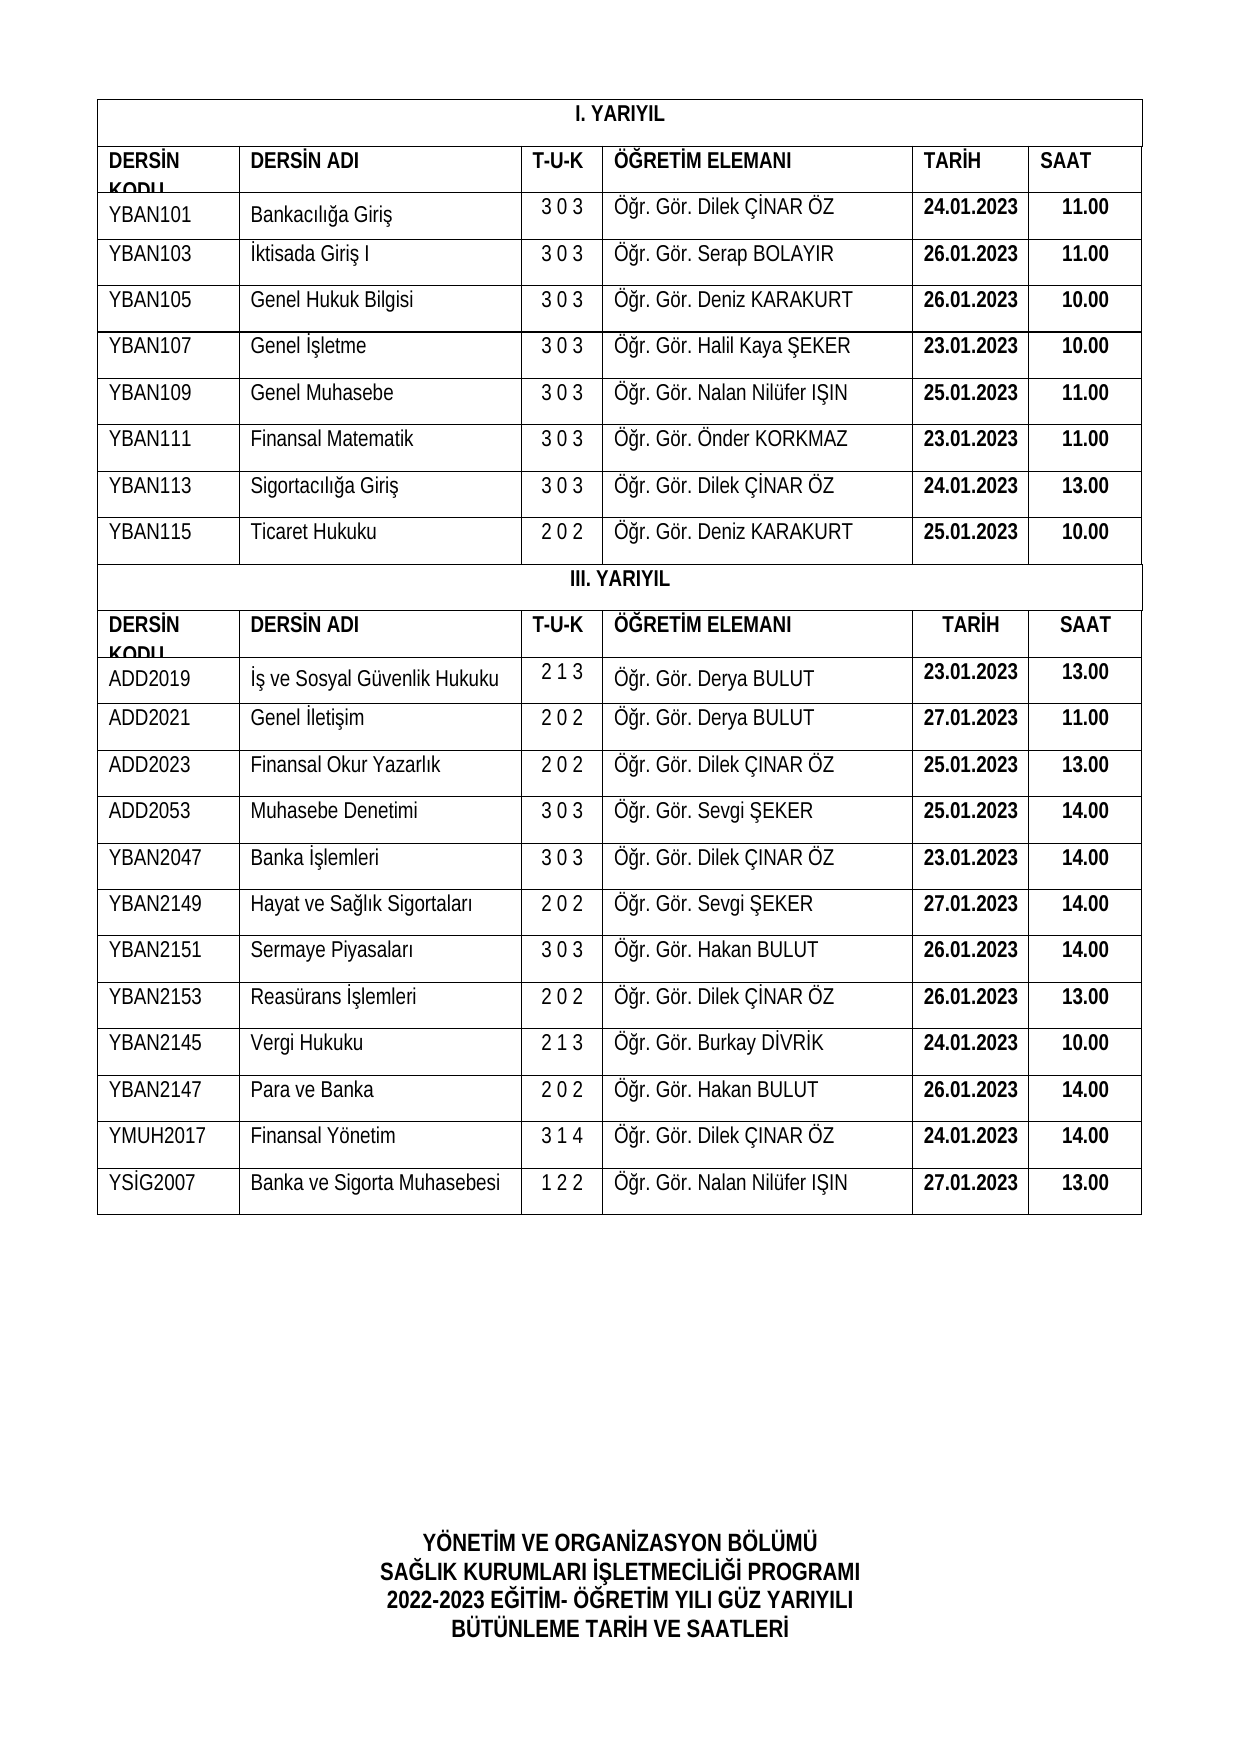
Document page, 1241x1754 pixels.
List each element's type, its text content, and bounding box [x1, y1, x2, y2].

table_cell Banka İşlemleri [240, 844, 521, 889]
table_cell 25.01.2023 [913, 379, 1028, 424]
table_cell 10.00 [1029, 1029, 1141, 1075]
table_cell 2 1 3 [522, 1029, 602, 1075]
table_cell İktisada Giriş I [240, 240, 521, 285]
table_cell Öğr. Gör. Deniz KARAKURT [603, 286, 912, 331]
table_cell 2 0 2 [522, 890, 602, 935]
table_cell YBAN105 [98, 286, 239, 331]
table_cell YBAN2153 [98, 983, 239, 1028]
table_cell Reasürans İşlemleri [240, 983, 521, 1028]
table_cell Öğr. Gör. Dilek ÇİNAR ÖZ [603, 193, 912, 238]
table_cell 2 1 3 [522, 658, 602, 703]
table_cell 13.00 [1029, 658, 1141, 703]
table_cell 26.01.2023 [913, 240, 1028, 285]
table_cell Hayat ve Sağlık Sigortaları [240, 890, 521, 935]
table_cell YBAN107 [98, 333, 239, 378]
table_cell 27.01.2023 [913, 704, 1028, 749]
table_cell 3 0 3 [522, 240, 602, 285]
table_cell 3 0 3 [522, 286, 602, 331]
table_cell 27.01.2023 [913, 890, 1028, 935]
table_cell TARİH [913, 611, 1028, 657]
table_cell 14.00 [1029, 1122, 1141, 1168]
table_cell ADD2023 [98, 751, 239, 796]
table_cell 14.00 [1029, 890, 1141, 935]
table_cell 11.00 [1029, 425, 1141, 471]
table_cell 3 0 3 [522, 193, 602, 238]
table_cell ÖĞRETİM ELEMANI [603, 611, 912, 657]
table_cell Öğr. Gör. Dilek ÇINAR ÖZ [603, 751, 912, 796]
table_cell 1 2 2 [522, 1169, 602, 1214]
table_cell 10.00 [1029, 518, 1141, 564]
table_cell Genel Hukuk Bilgisi [240, 286, 521, 331]
table_cell Öğr. Gör. Dilek ÇINAR ÖZ [603, 844, 912, 889]
table_cell Finansal Yönetim [240, 1122, 521, 1168]
table_cell 3 0 3 [522, 379, 602, 424]
table_cell Öğr. Gör. Dilek ÇİNAR ÖZ [603, 983, 912, 1028]
table_cell YBAN115 [98, 518, 239, 564]
table_cell DERSİN KODU [98, 147, 239, 192]
table_header I. YARIYIL [98, 100, 1142, 146]
table_cell 14.00 [1029, 797, 1141, 842]
table_cell Öğr. Gör. Hakan BULUT [603, 936, 912, 982]
table_cell 10.00 [1029, 333, 1141, 378]
table_cell Öğr. Gör. Nalan Nilüfer IŞIN [603, 379, 912, 424]
table_cell 3 0 3 [522, 472, 602, 517]
table_cell 26.01.2023 [913, 1076, 1028, 1121]
table_cell İş ve Sosyal Güvenlik Hukuku [240, 658, 521, 703]
table_cell YBAN2151 [98, 936, 239, 982]
table_cell Öğr. Gör. Derya BULUT [603, 658, 912, 703]
text BÜTÜNLEME TARİH VE SAATLERİ [75, 1614, 1165, 1642]
table_cell SAAT [1029, 147, 1141, 192]
table_cell Vergi Hukuku [240, 1029, 521, 1075]
table_cell 23.01.2023 [913, 658, 1028, 703]
table_cell 11.00 [1029, 379, 1141, 424]
table_cell DERSİN KODU [98, 611, 239, 657]
table_cell Öğr. Gör. Dilek ÇINAR ÖZ [603, 1122, 912, 1168]
table_cell 13.00 [1029, 472, 1141, 517]
table_cell 14.00 [1029, 936, 1141, 982]
table_cell 11.00 [1029, 240, 1141, 285]
table_cell 3 1 4 [522, 1122, 602, 1168]
table_cell Ticaret Hukuku [240, 518, 521, 564]
table_cell YBAN113 [98, 472, 239, 517]
table_cell 13.00 [1029, 1169, 1141, 1214]
table_cell 25.01.2023 [913, 797, 1028, 842]
table_cell YMUH2017 [98, 1122, 239, 1168]
table_cell YSİG2007 [98, 1169, 239, 1214]
table_cell Bankacılığa Giriş [240, 193, 521, 238]
table_cell III. YARIYIL [98, 565, 1142, 610]
table_cell 25.01.2023 [913, 518, 1028, 564]
table_cell Para ve Banka [240, 1076, 521, 1121]
table_cell 24.01.2023 [913, 1029, 1028, 1075]
table_cell 2 0 2 [522, 518, 602, 564]
table_cell Öğr. Gör. Halil Kaya ŞEKER [603, 333, 912, 378]
table_cell YBAN2047 [98, 844, 239, 889]
table_cell 24.01.2023 [913, 193, 1028, 238]
table_cell 3 0 3 [522, 333, 602, 378]
table_cell 11.00 [1029, 704, 1141, 749]
table_cell 26.01.2023 [913, 286, 1028, 331]
table_cell DERSİN ADI [240, 147, 521, 192]
table_cell YBAN2149 [98, 890, 239, 935]
table_cell 24.01.2023 [913, 472, 1028, 517]
table_cell T-U-K [522, 147, 602, 192]
table_cell 14.00 [1029, 844, 1141, 889]
table_cell 2 0 2 [522, 983, 602, 1028]
table_cell Öğr. Gör. Sevgi ŞEKER [603, 797, 912, 842]
table_cell Sigortacılığa Giriş [240, 472, 521, 517]
table_cell Genel İşletme [240, 333, 521, 378]
table_cell Banka ve Sigorta Muhasebesi [240, 1169, 521, 1214]
table_cell 3 0 3 [522, 936, 602, 982]
table_cell T-U-K [522, 611, 602, 657]
table_cell 14.00 [1029, 1076, 1141, 1121]
table_cell ADD2053 [98, 797, 239, 842]
table_cell Öğr. Gör. Önder KORKMAZ [603, 425, 912, 471]
table_cell 23.01.2023 [913, 425, 1028, 471]
text YÖNETİM VE ORGANİZASYON BÖLÜMÜ [75, 1528, 1165, 1557]
table_cell 13.00 [1029, 983, 1141, 1028]
table_cell YBAN101 [98, 193, 239, 238]
table_cell ADD2019 [98, 658, 239, 703]
text 2022-2023 EĞİTİM- ÖĞRETİM YILI GÜZ YARIYILI [75, 1585, 1165, 1614]
table_cell Öğr. Gör. Dilek ÇİNAR ÖZ [603, 472, 912, 517]
table_cell Muhasebe Denetimi [240, 797, 521, 842]
table_cell Finansal Okur Yazarlık [240, 751, 521, 796]
table_cell 2 0 2 [522, 1076, 602, 1121]
table_cell DERSİN ADI [240, 611, 521, 657]
table_cell YBAN2147 [98, 1076, 239, 1121]
table_cell YBAN109 [98, 379, 239, 424]
table_cell 27.01.2023 [913, 1169, 1028, 1214]
table_cell YBAN103 [98, 240, 239, 285]
table_cell TARİH [913, 147, 1028, 192]
table_cell Sermaye Piyasaları [240, 936, 521, 982]
table_cell 2 0 2 [522, 704, 602, 749]
table_cell 10.00 [1029, 286, 1141, 331]
table_cell Öğr. Gör. Deniz KARAKURT [603, 518, 912, 564]
table_cell 3 0 3 [522, 797, 602, 842]
table_cell Öğr. Gör. Derya BULUT [603, 704, 912, 749]
table_cell 3 0 3 [522, 425, 602, 471]
table_cell 24.01.2023 [913, 1122, 1028, 1168]
table_cell SAAT [1029, 611, 1141, 657]
table_cell Genel İletişim [240, 704, 521, 749]
table_cell 26.01.2023 [913, 936, 1028, 982]
text SAĞLIK KURUMLARI İŞLETMECİLİĞİ PROGRAMI [75, 1557, 1165, 1585]
table_cell Genel Muhasebe [240, 379, 521, 424]
table_cell Öğr. Gör. Serap BOLAYIR [603, 240, 912, 285]
table_cell ÖĞRETİM ELEMANI [603, 147, 912, 192]
table_cell 13.00 [1029, 751, 1141, 796]
table_cell 25.01.2023 [913, 751, 1028, 796]
table_cell 3 0 3 [522, 844, 602, 889]
table_cell YBAN111 [98, 425, 239, 471]
table_cell 23.01.2023 [913, 844, 1028, 889]
table_cell 11.00 [1029, 193, 1141, 238]
table_cell 2 0 2 [522, 751, 602, 796]
table_cell Öğr. Gör. Nalan Nilüfer IŞIN [603, 1169, 912, 1214]
table_cell Finansal Matematik [240, 425, 521, 471]
table_cell ADD2021 [98, 704, 239, 749]
table_cell YBAN2145 [98, 1029, 239, 1075]
table_cell Öğr. Gör. Sevgi ŞEKER [603, 890, 912, 935]
table_cell 26.01.2023 [913, 983, 1028, 1028]
table_cell Öğr. Gör. Hakan BULUT [603, 1076, 912, 1121]
table_cell 23.01.2023 [913, 333, 1028, 378]
table_cell Öğr. Gör. Burkay DİVRİK [603, 1029, 912, 1075]
